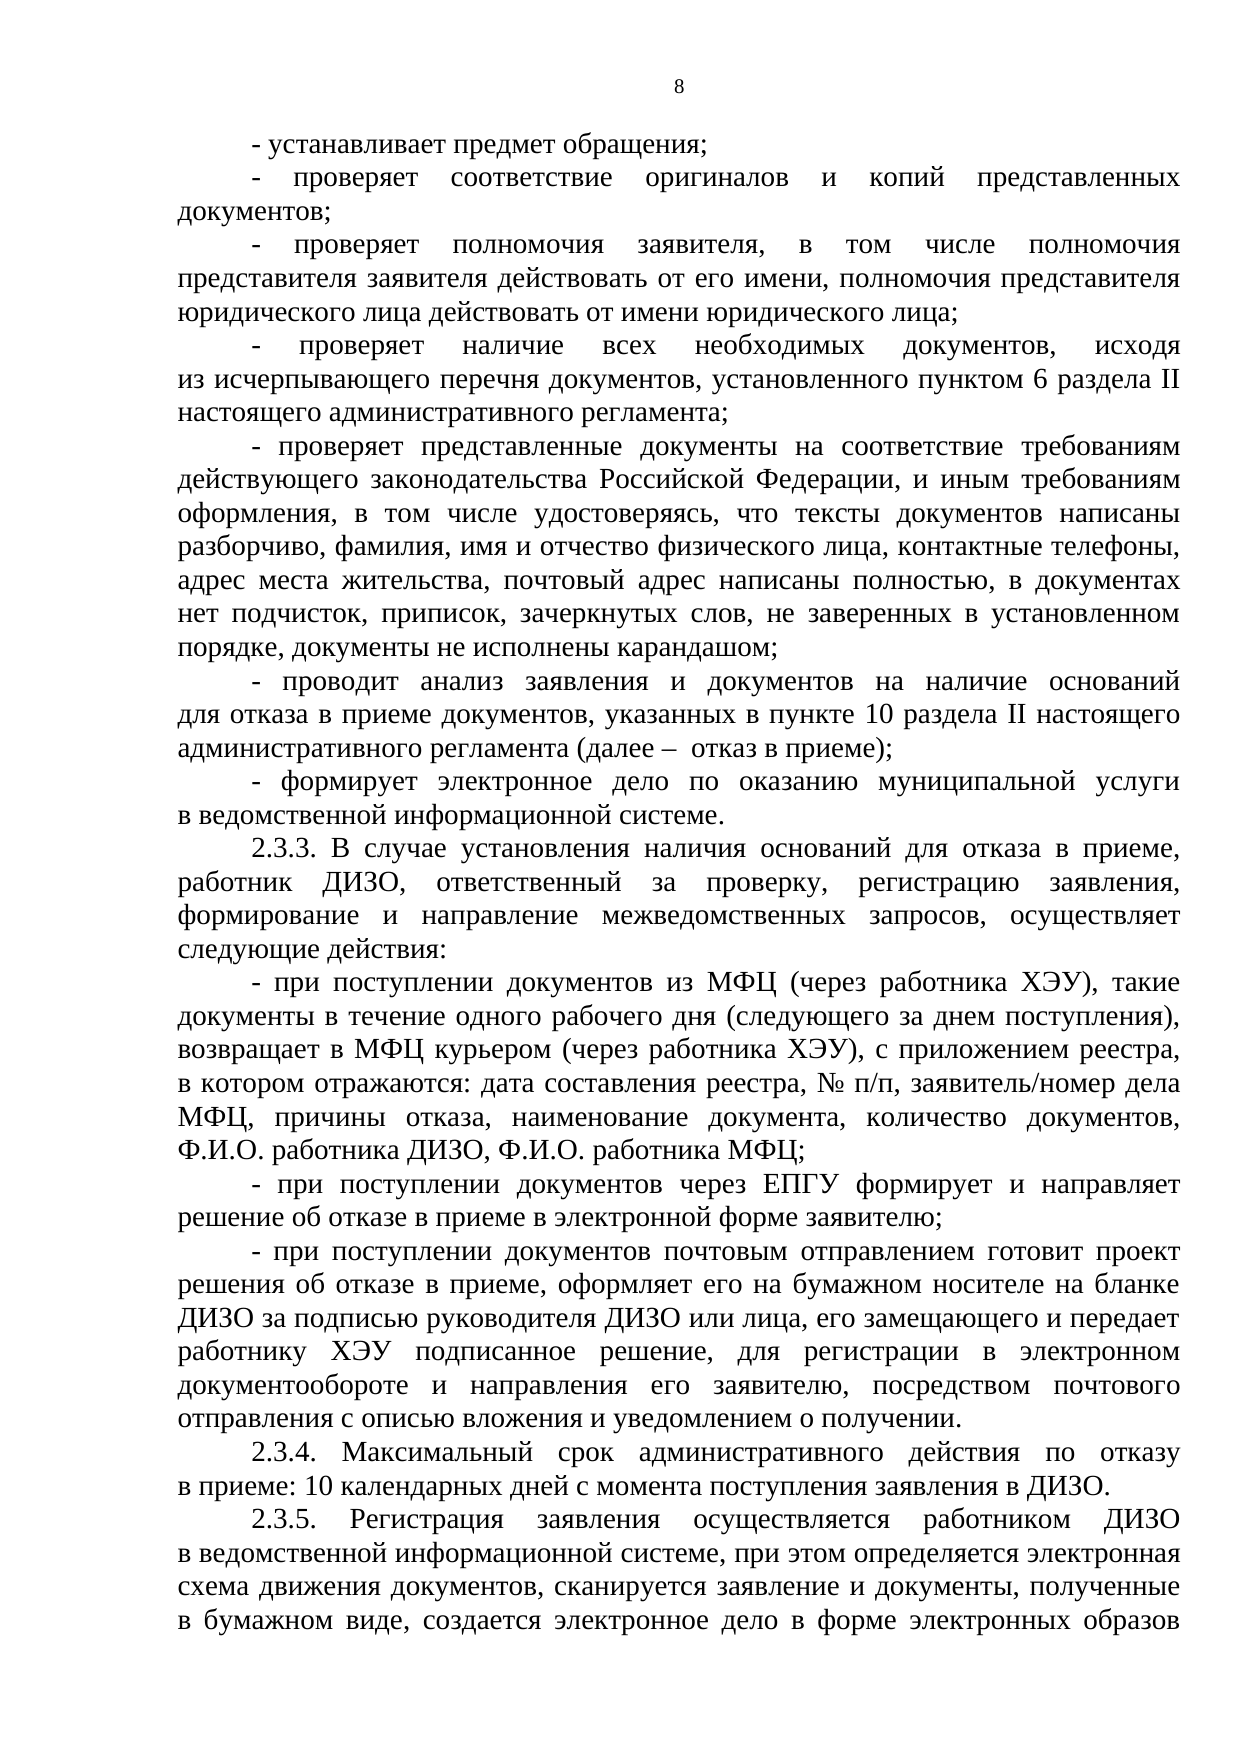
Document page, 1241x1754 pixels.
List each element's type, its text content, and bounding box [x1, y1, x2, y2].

text - проверяет наличие всех необходимых документов, исходя из исчерпывающего перечня документов, установленного пунктом 6 раздела II настоящего административного регламента; [177, 327, 1181, 428]
text - формирует электронное дело по оказанию муниципальной услуги в ведомственной информационной системе. [177, 763, 1181, 830]
text - проверяет соответствие оригиналов и копий представленных документов; [177, 159, 1181, 227]
text - проводит анализ заявления и документов на наличие оснований для отказа в приеме документов, указанных в пункте 10 раздела II настоящего административного регламента (далее – отказ в приеме); [177, 663, 1181, 763]
text - при поступлении документов почтовым отправлением готовит проект решения об отказе в приеме, оформляет его на бумажном носителе на бланке ДИЗО за подписью руководителя ДИЗО или лица, его замещающего и передает работнику ХЭУ подписанное решение, для регистрации в электронном документообороте и направления его заявителю, посредством почтового отправления с описью вложения и уведомлением о получении. [177, 1233, 1181, 1434]
text - устанавливает предмет обращения; [177, 126, 1181, 159]
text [177, 1501, 1181, 1635]
text - при поступлении документов из МФЦ (через работника ХЭУ), такие документы в течение одного рабочего дня (следующего за днем поступления), возвращает в МФЦ курьером (через работника ХЭУ), с приложением реестра, в котором отражаются: дата составления реестра, № п/п, заявитель/номер дела МФЦ, причины отказа, наименование документа, количество документов, Ф.И.О. работника ДИЗО, Ф.И.О. работника МФЦ; [177, 964, 1181, 1166]
text - проверяет представленные документы на соответствие требованиям действующего законодательства Российской Федерации, и иным требованиям оформления, в том числе удостоверяясь, что тексты документов написаны разборчиво, фамилия, имя и отчество физического лица, контактные телефоны, адрес места жительства, почтовый адрес написаны полностью, в документах нет подчисток, приписок, зачеркнутых слов, не заверенных в установленном порядке, документы не исполнены карандашом; [177, 428, 1181, 663]
text 2.3.4. Максимальный срок административного действия по отказу в приеме: 10 календарных дней с момента поступления заявления в ДИЗО. [177, 1434, 1181, 1501]
text 2.3.3. В случае установления наличия оснований для отказа в приеме, работник ДИЗО, ответственный за проверку, регистрацию заявления, формирование и направление межведомственных запросов, осуществляет следующие действия: [177, 830, 1181, 964]
text - при поступлении документов через ЕПГУ формирует и направляет решение об отказе в приеме в электронной форме заявителю; [177, 1166, 1181, 1233]
text - проверяет полномочия заявителя, в том числе полномочия представителя заявителя действовать от его имени, полномочия представителя юридического лица действовать от имени юридического лица; [177, 227, 1181, 327]
